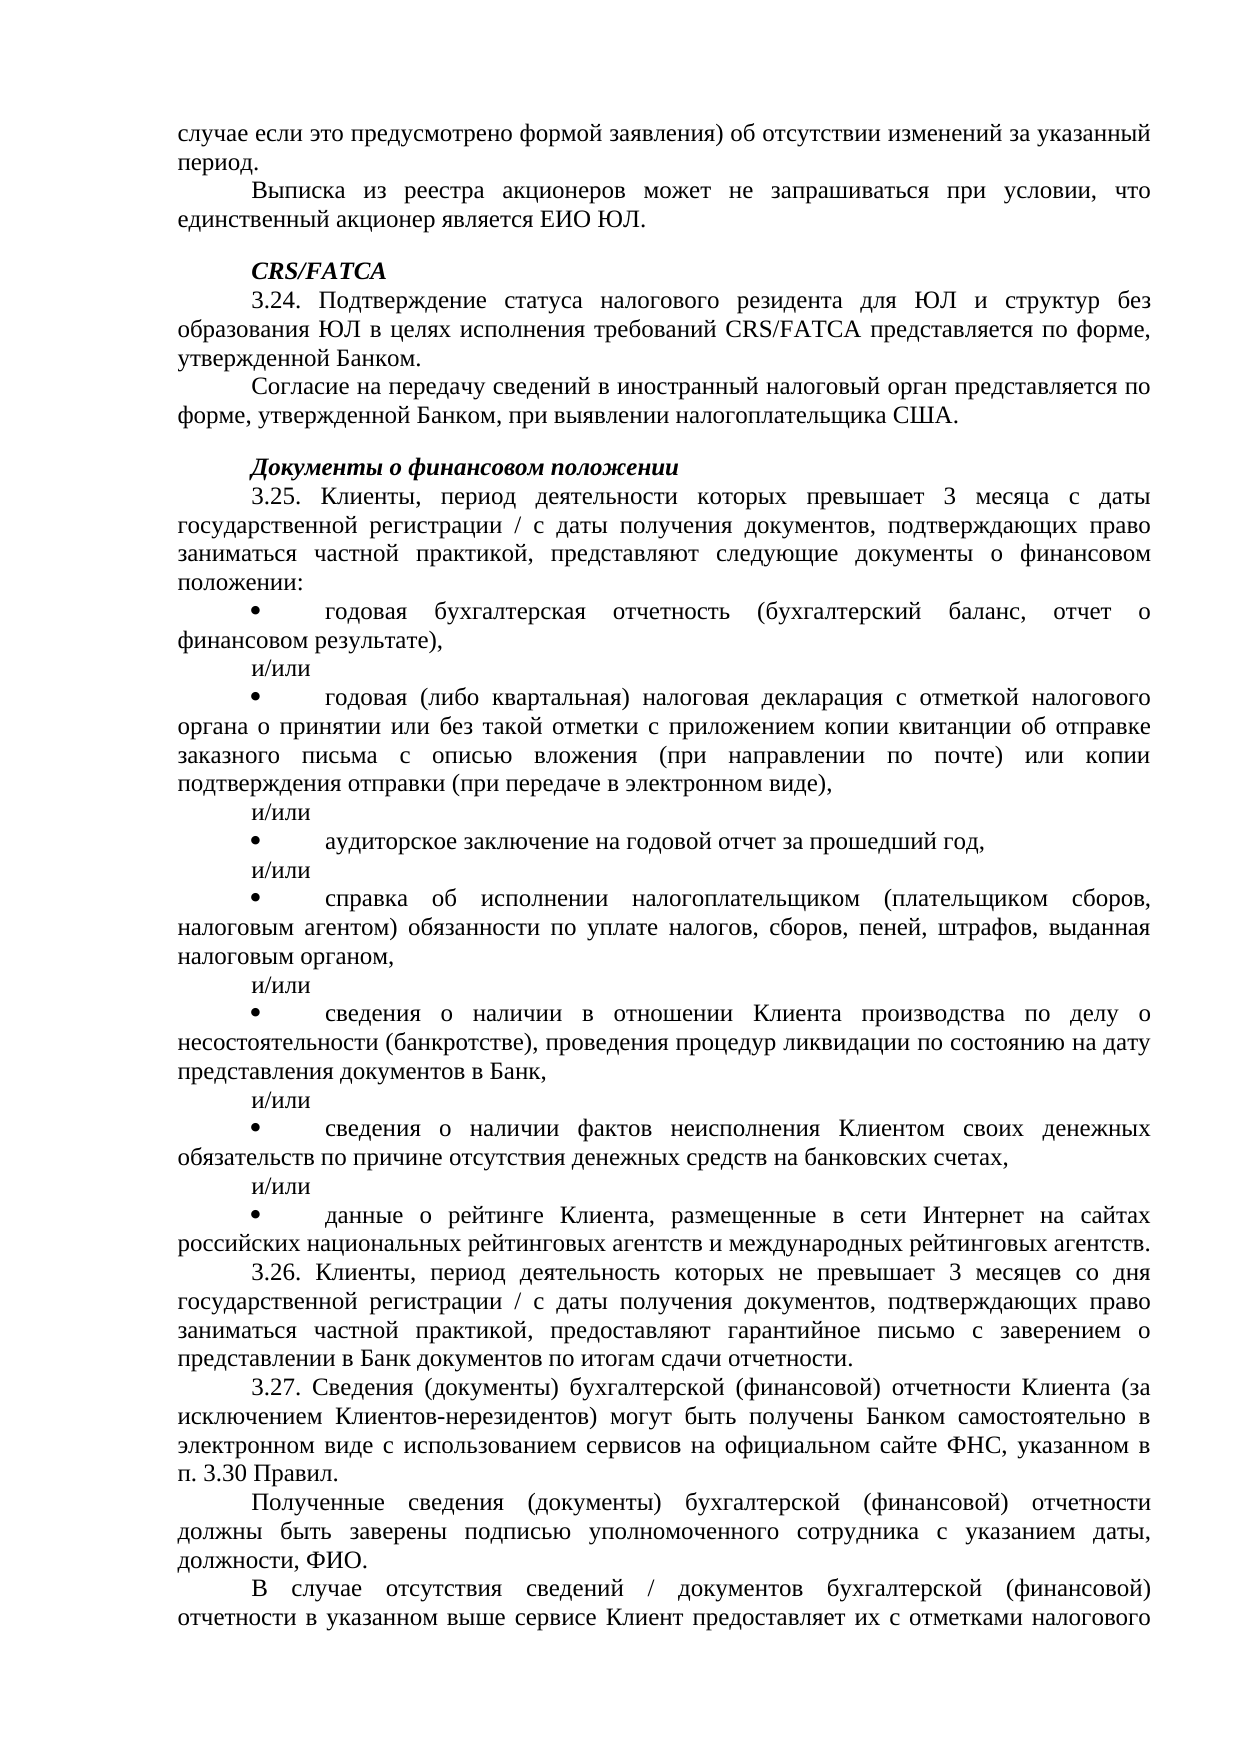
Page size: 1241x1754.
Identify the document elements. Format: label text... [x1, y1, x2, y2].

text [177, 118, 1152, 176]
subtitle Документы о финансовом положении [177, 452, 1152, 481]
text 3.26. Клиенты, период деятельность которых не превышает 3 месяцев со дня государственной регистрации / с даты получения документов, подтверждающих право заниматься частной практикой, предоставляют гарантийное письмо с заверением о представлении в Банк документов по итогам сдачи отчетности. [177, 1257, 1152, 1372]
text и/или [177, 970, 1152, 998]
text и/или [177, 797, 1152, 826]
text и/или [177, 1085, 1152, 1113]
text и/или [177, 1171, 1152, 1200]
text 3.24. Подтверждение статуса налогового резидента для ЮЛ и структур без образования ЮЛ в целях исполнения требований CRS/FATCA представляется по форме, утвержденной Банком. [177, 285, 1152, 371]
list справка об исполнении налогоплательщиком (плательщиком сборов, налоговым агентом) обязанности по уплате налогов, сборов, пеней, штрафов, выданная налоговым органом, [177, 883, 1152, 970]
text и/или [177, 653, 1152, 682]
list данные о рейтинге Клиента, размещенные в сети Интернет на сайтах российских национальных рейтинговых агентств и международных рейтинговых агентств. [177, 1200, 1152, 1257]
text 3.25. Клиенты, период деятельности которых превышает 3 месяца с даты государственной регистрации / с даты получения документов, подтверждающих право заниматься частной практикой, представляют следующие документы о финансовом положении: [177, 481, 1152, 596]
text Выписка из реестра акционеров может не запрашиваться при условии, что единственный акционер является ЕИО ЮЛ. [177, 176, 1152, 233]
subtitle CRS/FATCA [177, 256, 1152, 285]
text Полученные сведения (документы) бухгалтерской (финансовой) отчетности должны быть заверены подписью уполномоченного сотрудника с указанием даты, должности, ФИО. [177, 1487, 1152, 1573]
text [177, 1573, 1152, 1631]
text Согласие на передачу сведений в иностранный налоговый орган представляется по форме, утвержденной Банком, при выявлении налогоплательщика США. [177, 371, 1152, 429]
list годовая (либо квартальная) налоговая декларация с отметкой налогового органа о принятии или без такой отметки с приложением копии квитанции об отправке заказного письма с описью вложения (при направлении по почте) или копии подтверждения отправки (при передаче в электронном виде), [177, 682, 1152, 797]
list годовая бухгалтерская отчетность (бухгалтерский баланс, отчет о финансовом результате), [177, 596, 1152, 653]
text и/или [177, 855, 1152, 883]
list сведения о наличии в отношении Клиента производства по делу о несостоятельности (банкротстве), проведения процедур ликвидации по состоянию на дату представления документов в Банк, [177, 998, 1152, 1085]
list аудиторское заключение на годовой отчет за прошедший год, [177, 826, 1152, 855]
text 3.27. Сведения (документы) бухгалтерской (финансовой) отчетности Клиента (за исключением Клиентов-нерезидентов) могут быть получены Банком самостоятельно в электронном виде с использованием сервисов на официальном сайте ФНС, указанном в п. 3.30 Правил. [177, 1372, 1152, 1487]
list сведения о наличии фактов неисполнения Клиентом своих денежных обязательств по причине отсутствия денежных средств на банковских счетах, [177, 1113, 1152, 1171]
